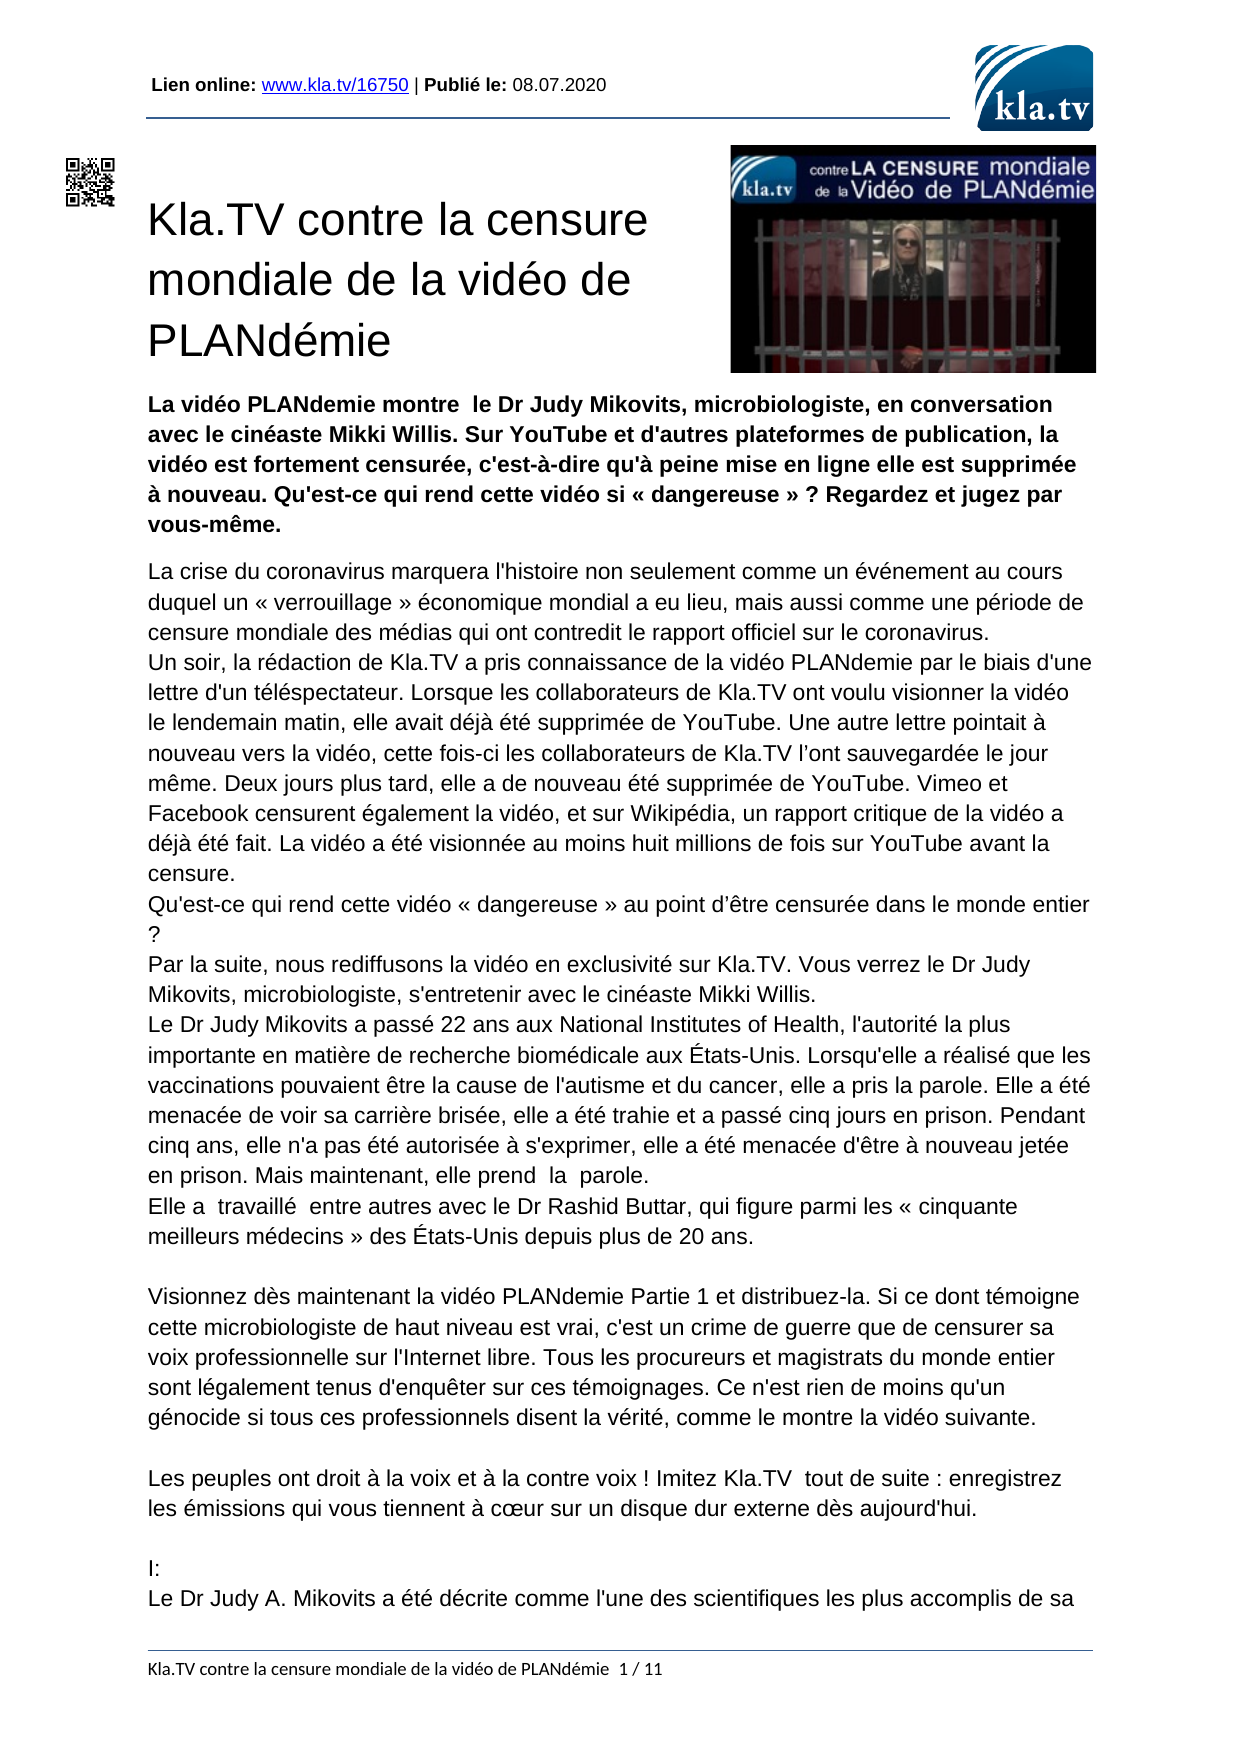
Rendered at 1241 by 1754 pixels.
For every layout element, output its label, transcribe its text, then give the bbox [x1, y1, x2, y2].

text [148, 558, 1093, 1612]
text La vidéo PLANdemie montre le Dr Judy Mikovits, microbiologiste, en conversation avec le cinéaste Mikki Willis. Sur YouTube et d'autres plateformes de publication, la vidéo est fortement censurée, c'est-à-dire qu'à peine mise en ligne elle est supprimée à nouveau. Qu'est-ce qui rend cette vidéo si « dangereuse » ? Regardez et jugez par vous-même. [148, 391, 1093, 538]
text Kla.TV contre la censure mondiale de la vidéo de PLANdémie [148, 192, 1093, 366]
